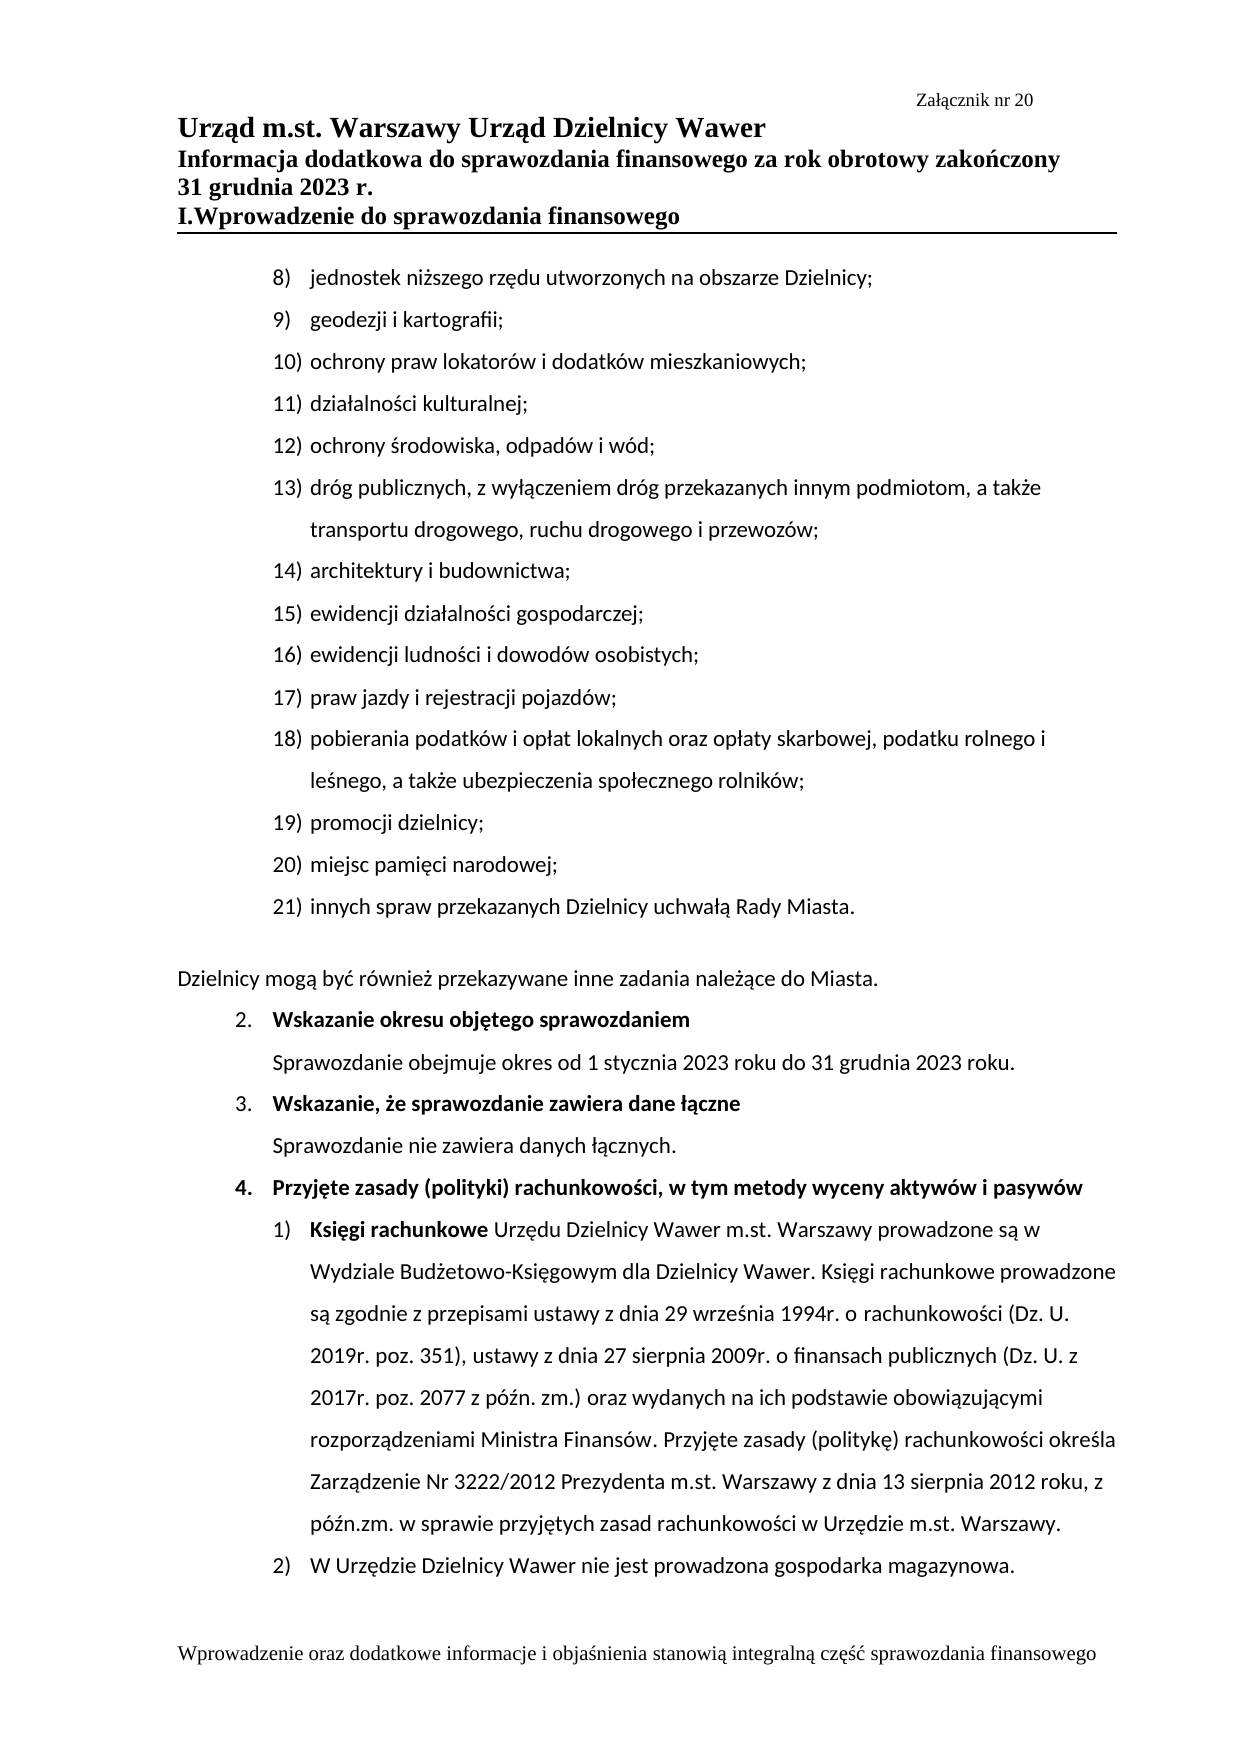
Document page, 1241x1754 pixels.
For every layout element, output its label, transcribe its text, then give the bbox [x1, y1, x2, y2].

list W Urzędzie Dzielnicy Wawer nie jest prowadzona gospodarka magazynowa. [272, 1551, 1122, 1579]
list ewidencji ludności i dowodów osobistych; [272, 641, 1122, 669]
list Księgi rachunkowe Urzędu Dzielnicy Wawer m.st. Warszawy prowadzone są w Wydziale Budżetowo-Księgowym dla Dzielnicy Wawer. Księgi rachunkowe prowadzone są zgodnie z przepisami ustawy z dnia 29 września 1994r. o rachunkowości (Dz. U. 2019r. poz. 351), ustawy z dnia 27 sierpnia 2009r. o finansach publicznych (Dz. U. z 2017r. poz. 2077 z późn. zm.) oraz wydanych na ich podstawie obowiązującymi rozporządzeniami Ministra Finansów. Przyjęte zasady (politykę) rachunkowości określa Zarządzenie Nr 3222/2012 Prezydenta m.st. Warszawy z dnia 13 sierpnia 2012 roku, z późn.zm. w sprawie przyjętych zasad rachunkowości w Urzędzie m.st. Warszawy. [272, 1216, 1122, 1537]
list ochrony praw lokatorów i dodatków mieszkaniowych; [272, 347, 1122, 375]
list geodezji i kartografii; [272, 305, 1122, 333]
list Wskazanie okresu objętego sprawozdaniem Sprawozdanie obejmuje okres od 1 stycznia 2023 roku do 31 grudnia 2023 roku. [235, 1006, 1122, 1076]
list praw jazdy i rejestracji pojazdów; [272, 683, 1122, 711]
list Przyjęte zasady (polityki) rachunkowości, w tym metody wyceny aktywów i pasywów [235, 1173, 1122, 1202]
list promocji dzielnicy; [272, 808, 1122, 837]
text Dzielnicy mogą być również przekazywane inne zadania należące do Miasta. [177, 964, 1122, 992]
list Wskazanie, że sprawozdanie zawiera dane łączne Sprawozdanie nie zawiera danych łącznych. [235, 1089, 1122, 1159]
list jednostek niższego rzędu utworzonych na obszarze Dzielnicy; [272, 263, 1122, 291]
list ewidencji działalności gospodarczej; [272, 599, 1122, 627]
list innych spraw przekazanych Dzielnicy uchwałą Rady Miasta. [272, 892, 1122, 921]
list dróg publicznych, z wyłączeniem dróg przekazanych innym podmiotom, a także transportu drogowego, ruchu drogowego i przewozów; [272, 473, 1122, 543]
list działalności kulturalnej; [272, 389, 1122, 417]
list ochrony środowiska, odpadów i wód; [272, 431, 1122, 459]
list architektury i budownictwa; [272, 557, 1122, 585]
list pobierania podatków i opłat lokalnych oraz opłaty skarbowej, podatku rolnego i leśnego, a także ubezpieczenia społecznego rolników; [272, 724, 1122, 794]
list miejsc pamięci narodowej; [272, 851, 1122, 878]
